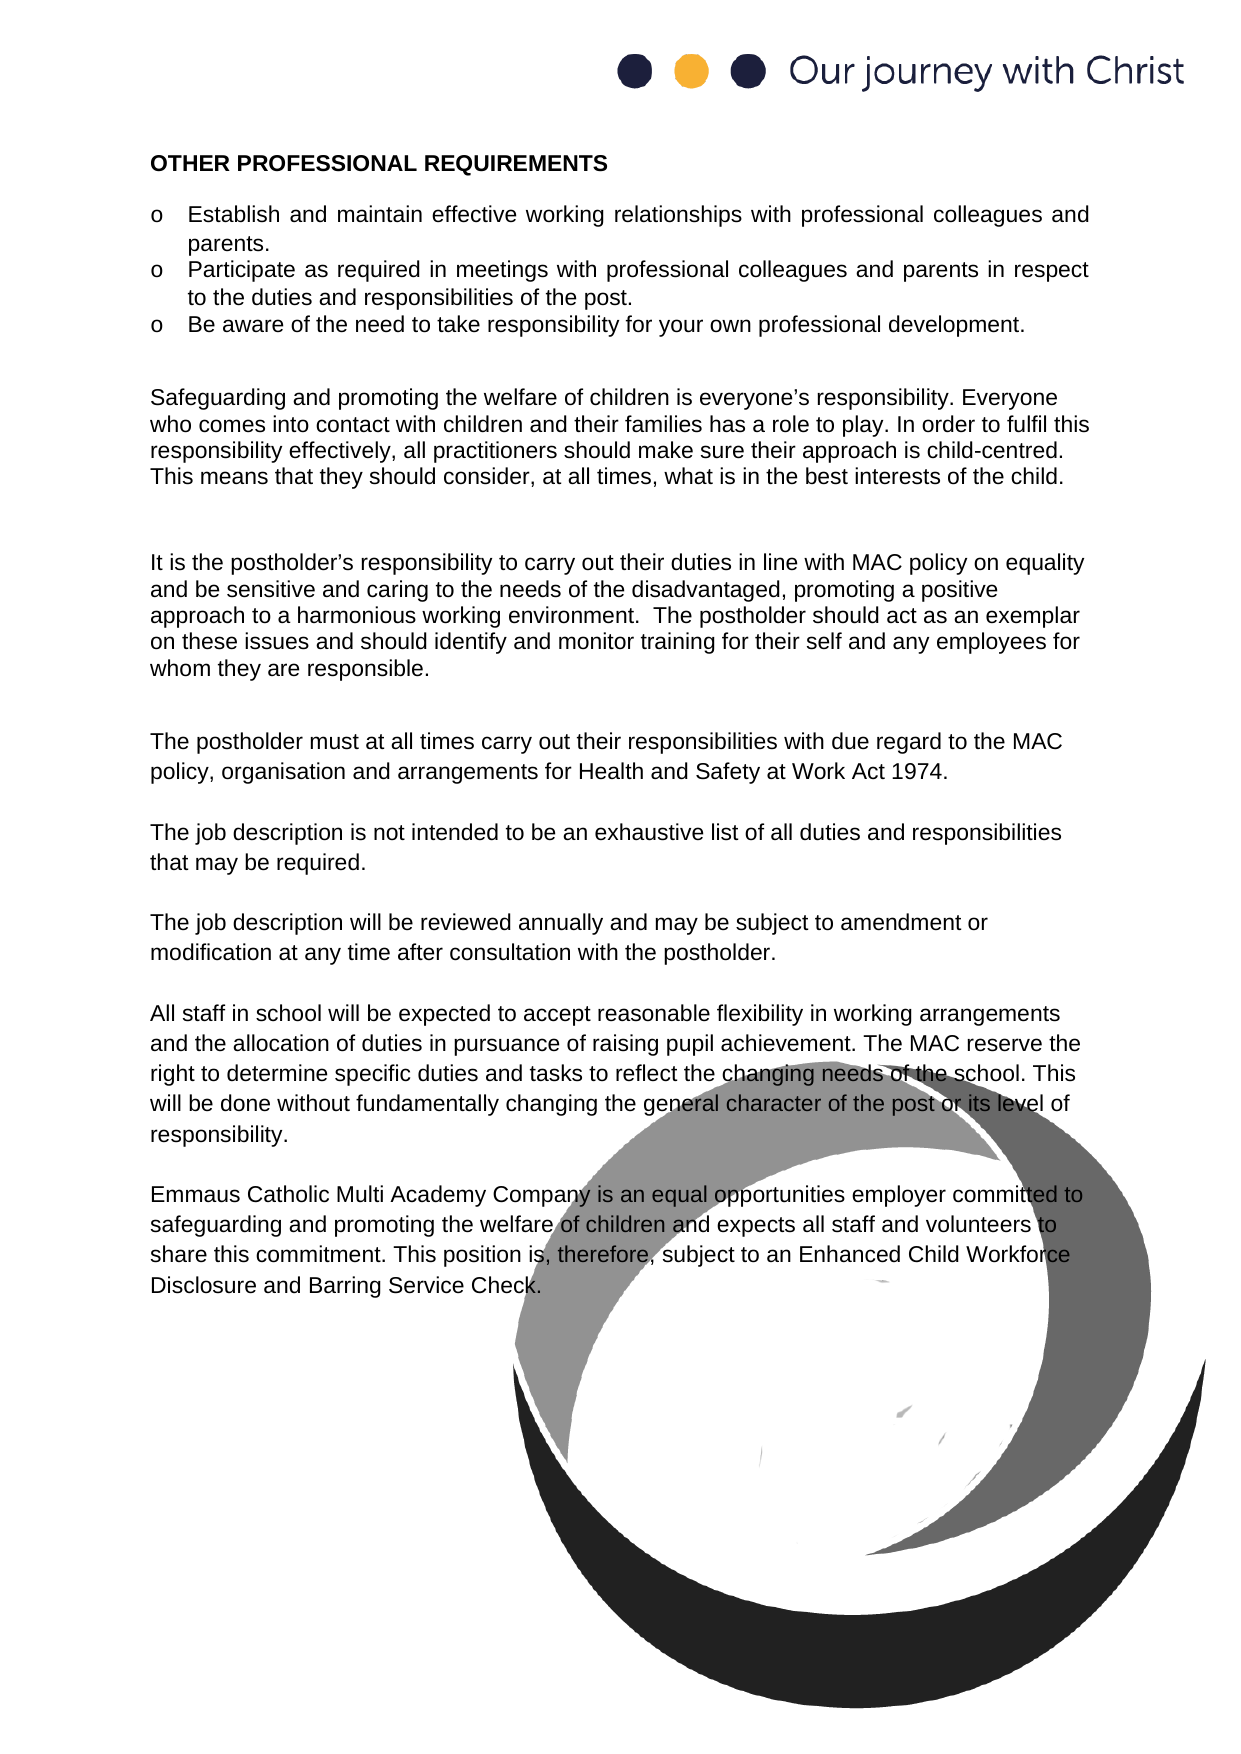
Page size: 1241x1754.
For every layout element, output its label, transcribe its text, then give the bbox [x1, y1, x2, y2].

picture [597, 35, 1196, 112]
text The postholder must at all times carry out their responsibilities with due regard to the MAC policy, organisation and arrangements for Health and Safety at Work Act 1974. [150, 728, 1090, 784]
list Participate as required in meetings with professional colleagues and parents in respect to the duties and responsibilities of the post. [150, 256, 1090, 311]
list Be aware of the need to take responsibility for your own professional development. [150, 311, 1090, 339]
text Emmaus Catholic Multi Academy Company is an equal opportunities employer committed to safeguarding and promoting the welfare of children and expects all staff and volunteers to share this commitment. This position is, therefore, subject to an Enhanced Child Workforce Disclosure and Barring Service Check. [150, 1151, 1090, 1298]
subtitle OTHER PROFESSIONAL REQUIREMENTS [150, 150, 1090, 176]
list Establish and maintain effective working relationships with professional colleagues and parents. [150, 201, 1090, 256]
text The job description will be reviewed annually and may be subject to amendment or modification at any time after consultation with the postholder. [150, 909, 1090, 966]
text The job description is not intended to be an exhaustive list of all duties and responsibilities that may be required. [150, 818, 1090, 875]
picture [477, 1044, 1233, 1727]
text All staff in school will be expected to accept reasonable flexibility in working arrangements and the allocation of duties in pursuance of raising pupil achievement. The MAC reserve the right to determine specific duties and tasks to reflect the changing needs of the school. This will be done without fundamentally changing the general character of the post or its level of responsibility. [150, 1000, 1090, 1147]
text Safeguarding and promoting the welfare of children is everyone’s responsibility. Everyone who comes into contact with children and their families has a role to play. In order to fulfil this responsibility effectively, all practitioners should make sure their approach is child-centred. This means that they should consider, at all times, what is in the best interests of the child. [150, 384, 1090, 489]
text It is the postholder’s responsibility to carry out their duties in line with MAC policy on equality and be sensitive and caring to the needs of the disadvantaged, promoting a positive approach to a harmonious working environment. The postholder should act as an exemplar on these issues and should identify and monitor training for their self and any employees for whom they are responsible. [150, 549, 1090, 681]
